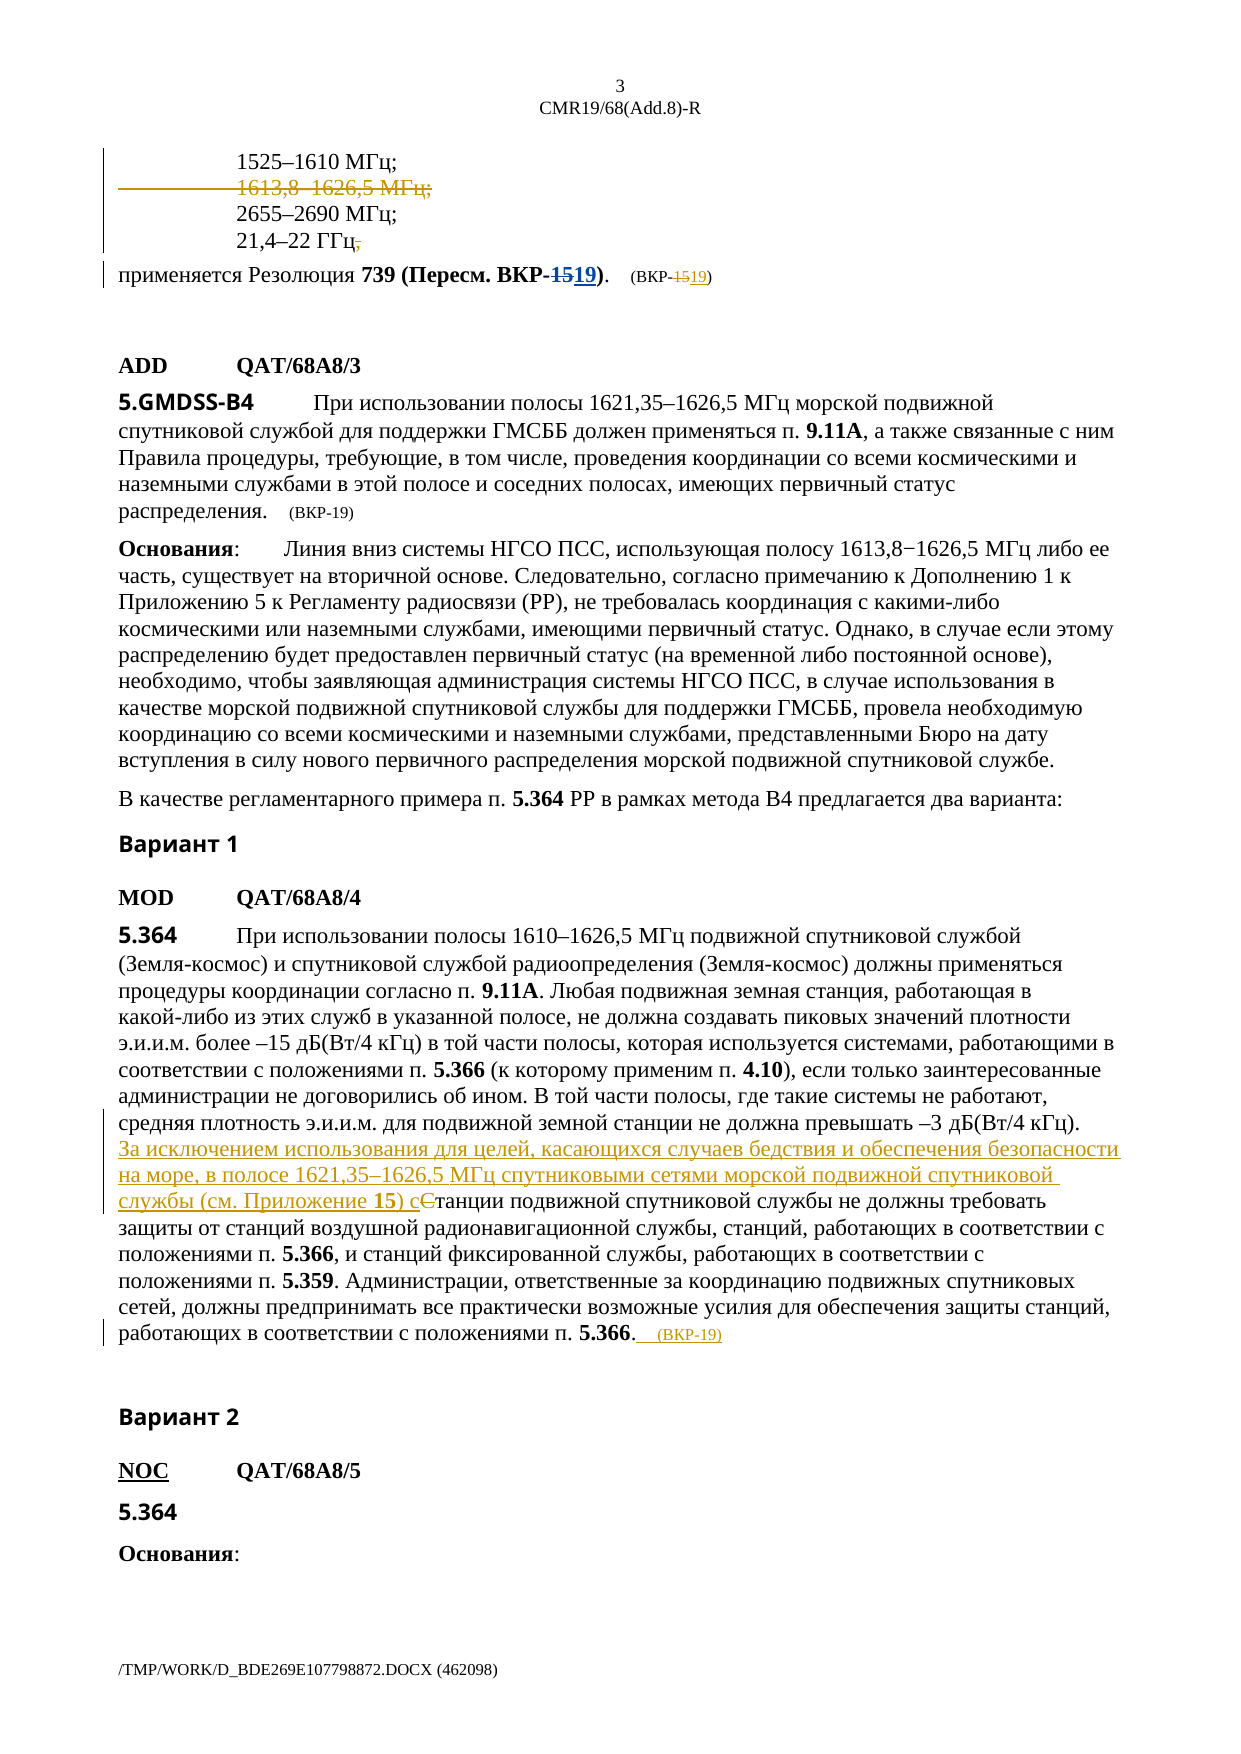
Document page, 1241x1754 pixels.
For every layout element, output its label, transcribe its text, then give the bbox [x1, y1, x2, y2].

text 5.364 При использовании полосы 1610–1626,5 МГц подвижной спутниковой службой (Земля-космос) и спутниковой службой радиоопределения (Земля-космос) должны применяться процедуры координации согласно п. 9.11A. Любая подвижная земная станция, работающая в какой-либо из этих служб в указанной полосе, не должна создавать пиковых значений плотности э.и.и.м. более –15 дБ(Вт/4 кГц) в той части полосы, которая используется системами, работающими в соответствии с положениями п. 5.366 (к которому применим п. 4.10), если только заинтересованные администрации не договорились об ином. В той части полосы, где такие системы не работают, средняя плотность э.и.и.м. для подвижной земной станции не должна превышать –3 дБ(Вт/4 кГц). танции подвижной спутниковой службы не должны требовать защиты от станций воздушной радионавигационной службы, станций, работающих в соответствии с положениями п. 5.366, и станций фиксированной службы, работающих в соответствии с положениями п. 5.359. Администрации, ответственные за координацию подвижных спутниковых сетей, должны предпринимать все практически возможные усилия для обеспечения защиты станций, работающих в соответствии с положениями п. 5.366. [118, 919, 1122, 1346]
text Основания: [118, 1540, 1122, 1566]
text 5.364 [118, 1496, 1122, 1528]
text 5.GMDSS-B4 При использовании полосы 1621,35–1626,5 МГц морской подвижной спутниковой службой для поддержки ГМСББ должен применяться п. 9.11A, а также связанные с ним Правила процедуры, требующие, в том числе, проведения координации со всеми космическими и наземными службами в этой полосе и соседних полосах, имеющих первичный статус распределения. (ВКР-19) [118, 386, 1122, 523]
text MOD QAT/68A8/4#50276 [118, 884, 1122, 911]
text В качестве регламентарного примера п. 5.364 РР в рамках метода В4 предлагается два варианта: [118, 785, 1122, 812]
subtitle Вариант 1 [118, 828, 1122, 859]
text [118, 148, 1122, 253]
text применяется Резолюция 739 (Пересм. ВКР-). (ВКР-) [118, 261, 1122, 288]
subtitle Вариант 2 [118, 1401, 1122, 1432]
text NOC QAT/68A8/5#50277 [118, 1457, 1122, 1484]
text ADD QAT/68A8/3#50275 [118, 352, 1122, 378]
text Основания: Линия вниз системы НГСО ПСС, использующая полосу 1613,8−1626,5 МГц либо ее часть, существует на вторичной основе. Следовательно, согласно примечанию к Дополнению 1 к Приложению 5 к Регламенту радиосвязи (РР), не требовалась координация с какими-либо космическими или наземными службами, имеющими первичный статус. Однако, в случае если этому распределению будет предоставлен первичный статус (на временной либо постоянной основе), необходимо, чтобы заявляющая администрация системы НГСО ПСС, в случае использования в качестве морской подвижной спутниковой службы для поддержки ГМСББ, провела необходимую координацию со всеми космическими и наземными службами, представленными Бюро на дату вступления в силу нового первичного распределения морской подвижной спутниковой службе. [118, 536, 1122, 773]
